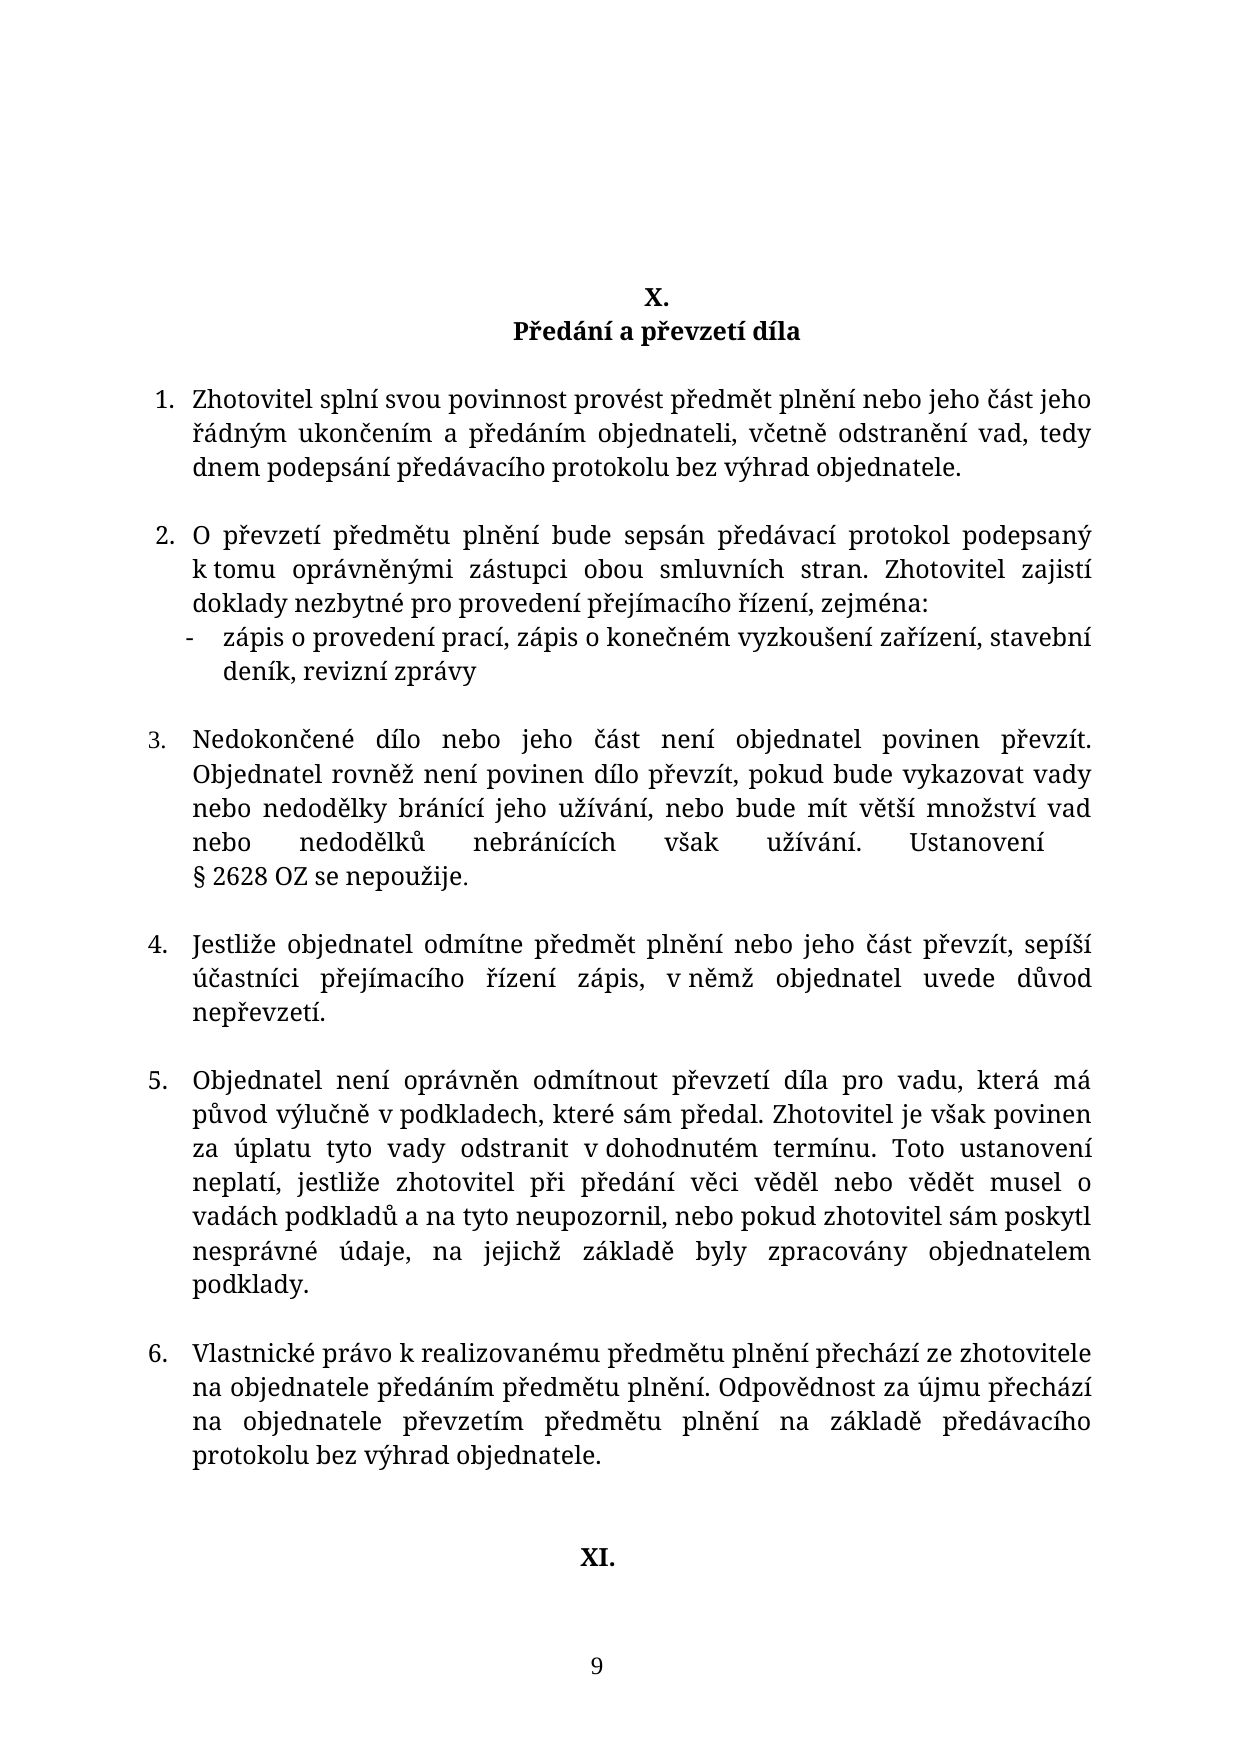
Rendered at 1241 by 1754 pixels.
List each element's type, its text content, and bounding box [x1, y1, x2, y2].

list X. [221, 279, 1092, 313]
list Předání a převzetí díla [221, 313, 1092, 347]
list Vlastnické právo k realizovanému předmětu plnění přechází ze zhotovitele na objednatele předáním předmětu plnění. Odpovědnost za újmu přechází na objednatele převzetím předmětu plnění na základě předávacího protokolu bez výhrad objednatele. [148, 1335, 1092, 1472]
list Zhotovitel splní svou povinnost provést předmět plnění nebo jeho část jeho řádným ukončením a předáním objednateli, včetně odstranění vad, tedy dnem podepsání předávacího protokolu bez výhrad objednatele. [154, 382, 1092, 484]
list O převzetí předmětu plnění bude sepsán předávací protokol podepsaný k tomu oprávněnými zástupci obou smluvních stran. Zhotovitel zajistí doklady nezbytné pro provedení přejímacího řízení, zejména: [155, 518, 1092, 620]
text XI. [103, 1540, 1092, 1574]
list Objednatel není oprávněn odmítnout převzetí díla pro vadu, která má původ výlučně v podkladech, které sám předal. Zhotovitel je však povinen za úplatu tyto vady odstranit v dohodnutém termínu. Toto ustanovení neplatí, jestliže zhotovitel při předání věci věděl nebo vědět musel o vadách podkladů a na tyto neupozornil, nebo pokud zhotovitel sám poskytl nesprávné údaje, na jejichž základě byly zpracovány objednatelem podklady. [148, 1063, 1092, 1301]
list zápis o provedení prací, zápis o konečném vyzkoušení zařízení, stavební deník, revizní zprávy [186, 620, 1092, 688]
list Jestliže objednatel odmítne předmět plnění nebo jeho část převzít, sepíší účastníci přejímacího řízení zápis, v němž objednatel uvede důvod nepřevzetí. [148, 927, 1092, 1029]
list Nedokončené dílo nebo jeho část není objednatel povinen převzít. Objednatel rovněž není povinen dílo převzít, pokud bude vykazovat vady nebo nedodělky bránící jeho užívání, nebo bude mít větší množství vad nebo nedodělků nebránících však užívání. Ustanovení § 2628 OZ se nepoužije. [148, 722, 1092, 892]
